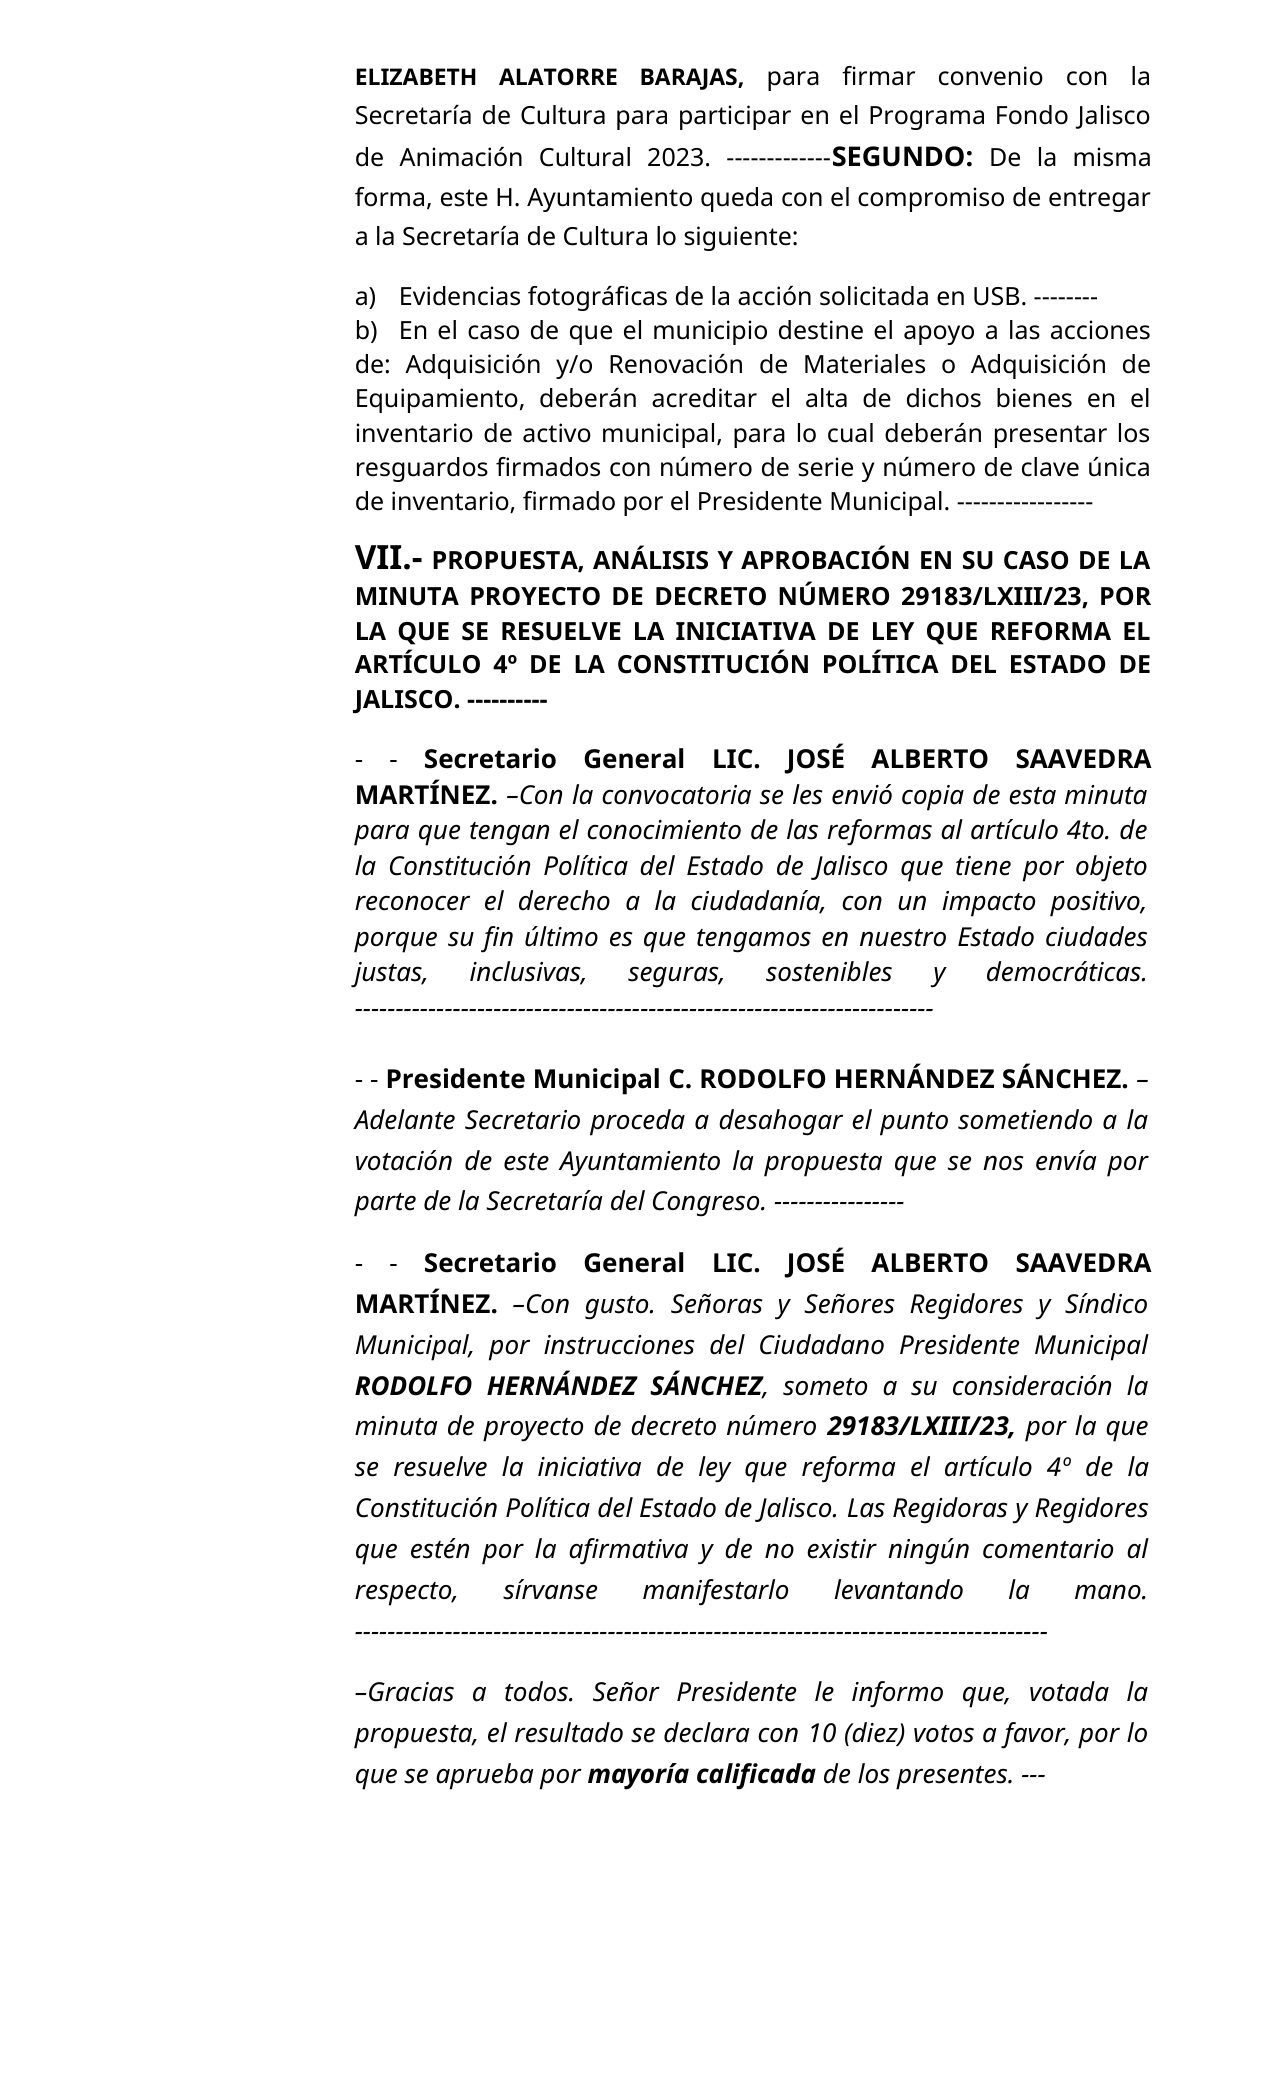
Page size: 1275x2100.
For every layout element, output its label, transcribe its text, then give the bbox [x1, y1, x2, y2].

list - - Secretario General LIC. JOSÉ ALBERTO SAAVEDRA MARTÍNEZ. –Con la convocatoria se les envió copia de esta minuta para que tengan el conocimiento de las reformas al artículo 4to. de la Constitución Política del Estado de Jalisco que tiene por objeto reconocer el derecho a la ciudadanía, con un impacto positivo, porque su fin último es que tengamos en nuestro Estado ciudades justas, inclusivas, seguras, sostenibles y democráticas. ----------------------------------------------------------------------- [354, 741, 1152, 1025]
list VII.- PROPUESTA, ANÁLISIS Y APROBACIÓN EN SU CASO DE LA MINUTA PROYECTO DE DECRETO NÚMERO 29183/LXIII/23, POR LA QUE SE RESUELVE LA INICIATIVA DE LEY QUE REFORMA EL ARTÍCULO 4º DE LA CONSTITUCIÓN POLÍTICA DEL ESTADO DE JALISCO. ---------- [354, 534, 1152, 715]
text –Gracias a todos. Señor Presidente le informo que, votada la propuesta, el resultado se declara con 10 (diez) votos a favor, por lo que se aprueba por mayoría calificada de los presentes. --- [354, 1674, 1152, 1791]
text - - Secretario General LIC. JOSÉ ALBERTO SAAVEDRA MARTÍNEZ. –Con gusto. Señoras y Señores Regidores y Síndico Municipal, por instrucciones del Ciudadano Presidente Municipal RODOLFO HERNÁNDEZ SÁNCHEZ, someto a su consideración la minuta de proyecto de decreto número 29183/LXIII/23, por la que se resuelve la iniciativa de ley que reforma el artículo 4º de la Constitución Política del Estado de Jalisco. Las Regidoras y Regidores que estén por la afirmativa y de no existir ningún comentario al respecto, sírvanse manifestarlo levantando la mano. ------------------------------------------------------------------------------------- [354, 1244, 1152, 1648]
list Evidencias fotográficas de la acción solicitada en USB. -------- [354, 279, 1152, 313]
text - - Presidente Municipal C. RODOLFO HERNÁNDEZ SÁNCHEZ. –Adelante Secretario proceda a desahogar el punto sometiendo a la votación de este Ayuntamiento la propuesta que se nos envía por parte de la Secretaría del Congreso. ---------------- [354, 1060, 1152, 1218]
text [354, 59, 1152, 253]
list En el caso de que el municipio destine el apoyo a las acciones de: Adquisición y/o Renovación de Materiales o Adquisición de Equipamiento, deberán acreditar el alta de dichos bienes en el inventario de activo municipal, para lo cual deberán presentar los resguardos firmados con número de serie y número de clave única de inventario, firmado por el Presidente Municipal. ----------------- [354, 313, 1152, 517]
